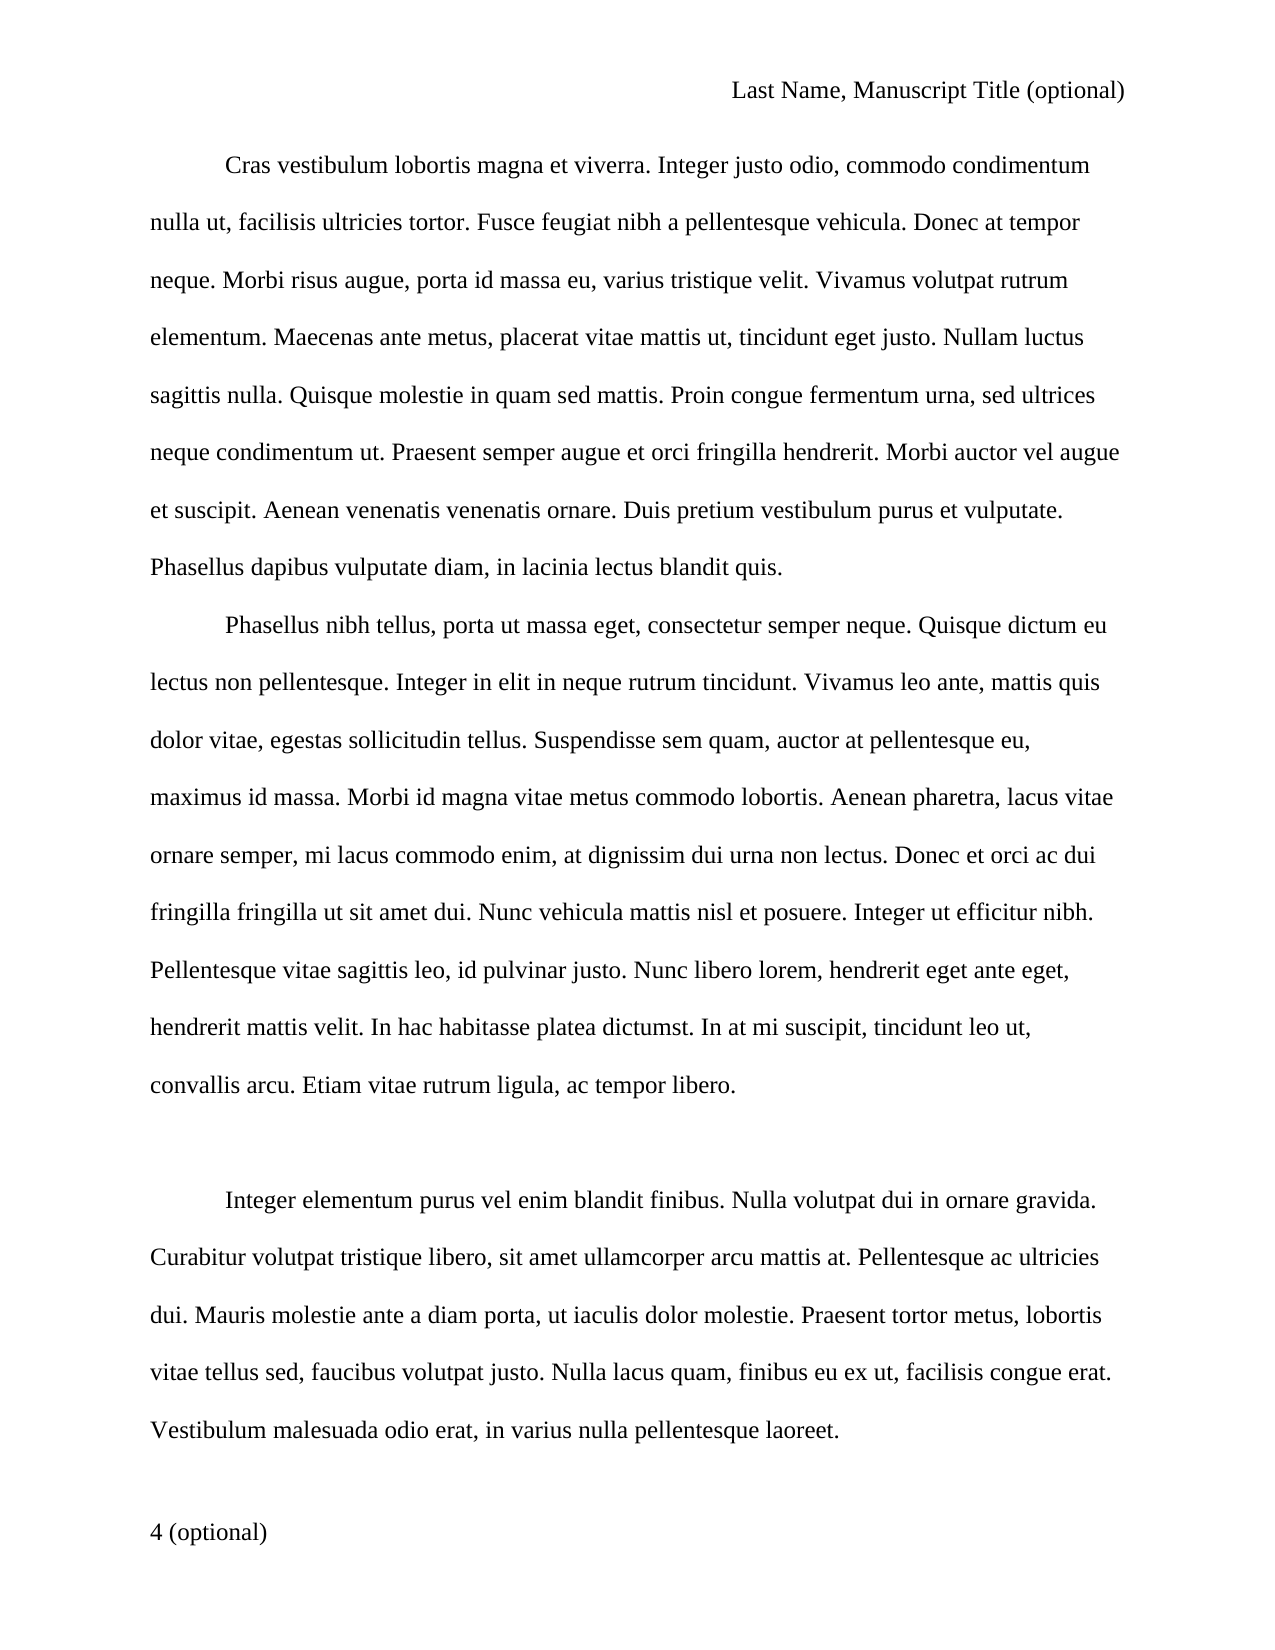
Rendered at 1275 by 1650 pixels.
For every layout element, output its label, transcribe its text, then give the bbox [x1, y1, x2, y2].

text Integer elementum purus vel enim blandit finibus. Nulla volutpat dui in ornare gravida. Curabitur volutpat tristique libero, sit amet ullamcorper arcu mattis at. Pellentesque ac ultricies dui. Mauris molestie ante a diam porta, ut iaculis dolor molestie. Praesent tortor metus, lobortis vitae tellus sed, faucibus volutpat justo. Nulla lacus quam, finibus eu ex ut, facilisis congue erat. Vestibulum malesuada odio erat, in varius nulla pellentesque laoreet. [150, 1185, 1125, 1444]
text Phasellus nibh tellus, porta ut massa eget, consectetur semper neque. Quisque dictum eu lectus non pellentesque. Integer in elit in neque rutrum tincidunt. Vivamus leo ante, mattis quis dolor vitae, egestas sollicitudin tellus. Suspendisse sem quam, auctor at pellentesque eu, maximus id massa. Morbi id magna vitae metus commodo lobortis. Aenean pharetra, lacus vitae ornare semper, mi lacus commodo enim, at dignissim dui urna non lectus. Donec et orci ac dui fringilla fringilla ut sit amet dui. Nunc vehicula mattis nisl et posuere. Integer ut efficitur nibh. Pellentesque vitae sagittis leo, id pulvinar justo. Nunc libero lorem, hendrerit eget ante eget, hendrerit mattis velit. In hac habitasse platea dictumst. In at mi suscipit, tincidunt leo ut, convallis arcu. Etiam vitae rutrum ligula, ac tempor libero. [150, 610, 1125, 1099]
text Cras vestibulum lobortis magna et viverra. Integer justo odio, commodo condimentum nulla ut, facilisis ultricies tortor. Fusce feugiat nibh a pellentesque vehicula. Donec at tempor neque. Morbi risus augue, porta id massa eu, varius tristique velit. Vivamus volutpat rutrum elementum. Maecenas ante metus, placerat vitae mattis ut, tincidunt eget justo. Nullam luctus sagittis nulla. Quisque molestie in quam sed mattis. Proin congue fermentum urna, sed ultrices neque condimentum ut. Praesent semper augue et orci fringilla hendrerit. Morbi auctor vel augue et suscipit. Aenean venenatis venenatis ornare. Duis pretium vestibulum purus et vulputate. Phasellus dapibus vulputate diam, in lacinia lectus blandit quis. [150, 150, 1125, 581]
